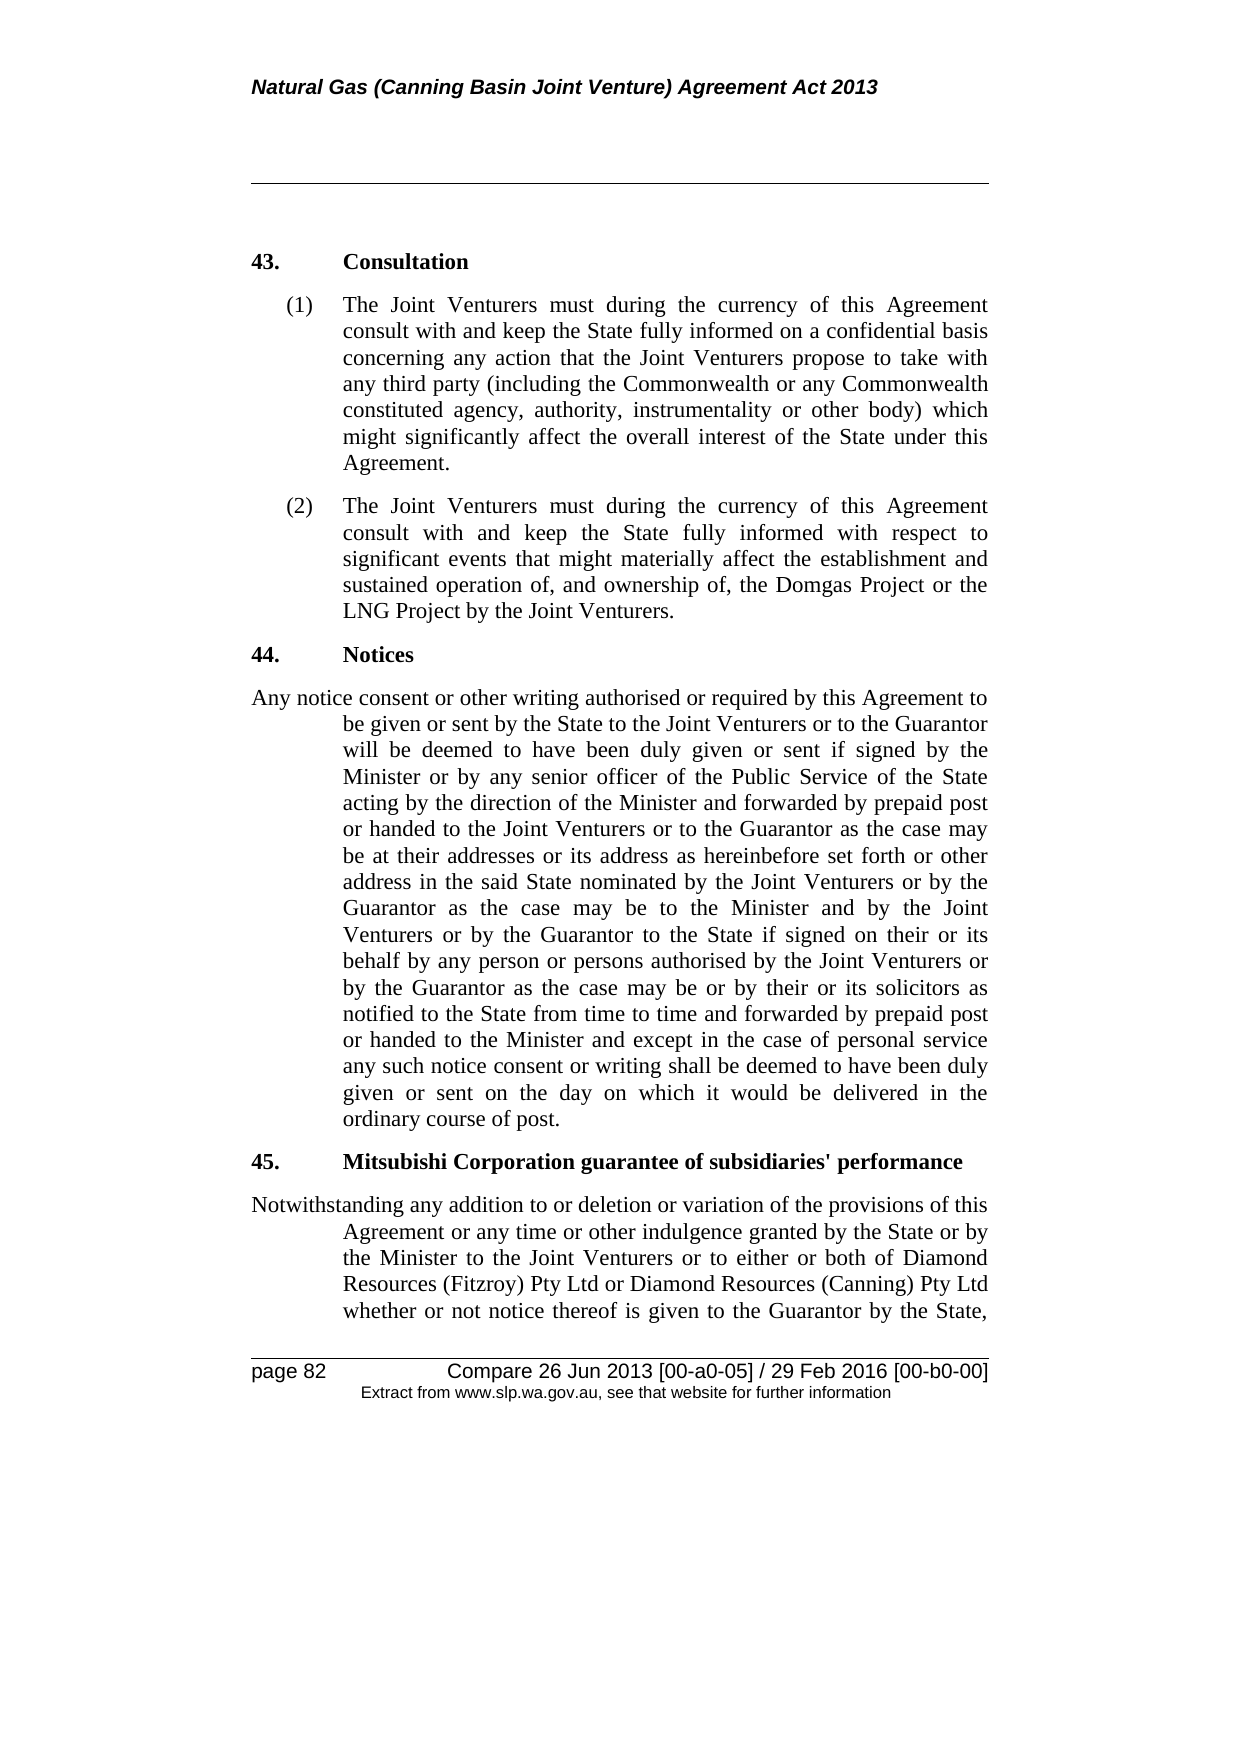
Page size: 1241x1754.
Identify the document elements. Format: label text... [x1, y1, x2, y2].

text Any notice consent or other writing authorised or required by this Agreement to be given or sent by the State to the Joint Venturers or to the Guarantor will be deemed to have been duly given or sent if signed by the Minister or by any senior officer of the Public Service of the State acting by the direction of the Minister and forwarded by prepaid post or handed to the Joint Venturers or to the Guarantor as the case may be at their addresses or its address as hereinbefore set forth or other address in the said State nominated by the Joint Venturers or by the Guarantor as the case may be to the Minister and by the Joint Venturers or by the Guarantor to the State if signed on their or its behalf by any person or persons authorised by the Joint Venturers or by the Guarantor as the case may be or by their or its solicitors as notified to the State from time to time and forwarded by prepaid post or handed to the Minister and except in the case of personal service any such notice consent or writing shall be deemed to have been duly given or sent on the day on which it would be delivered in the ordinary course of post. [251, 684, 989, 1132]
text 45. Mitsubishi Corporation guarantee of subsidiaries' performance [251, 1148, 989, 1175]
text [251, 1191, 989, 1323]
text 44. Notices [251, 641, 989, 667]
text (1) The Joint Venturers must during the currency of this Agreement consult with and keep the State fully informed on a confidential basis concerning any action that the Joint Venturers propose to take with any third party (including the Commonwealth or any Commonwealth constituted agency, authority, instrumentality or other body) which might significantly affect the overall interest of the State under this Agreement. [251, 291, 989, 476]
text (2) The Joint Venturers must during the currency of this Agreement consult with and keep the State fully informed with respect to significant events that might materially affect the establishment and sustained operation of, and ownership of, the Domgas Project or the LNG Project by the Joint Venturers. [251, 492, 989, 624]
text 43. Consultation [251, 248, 989, 274]
